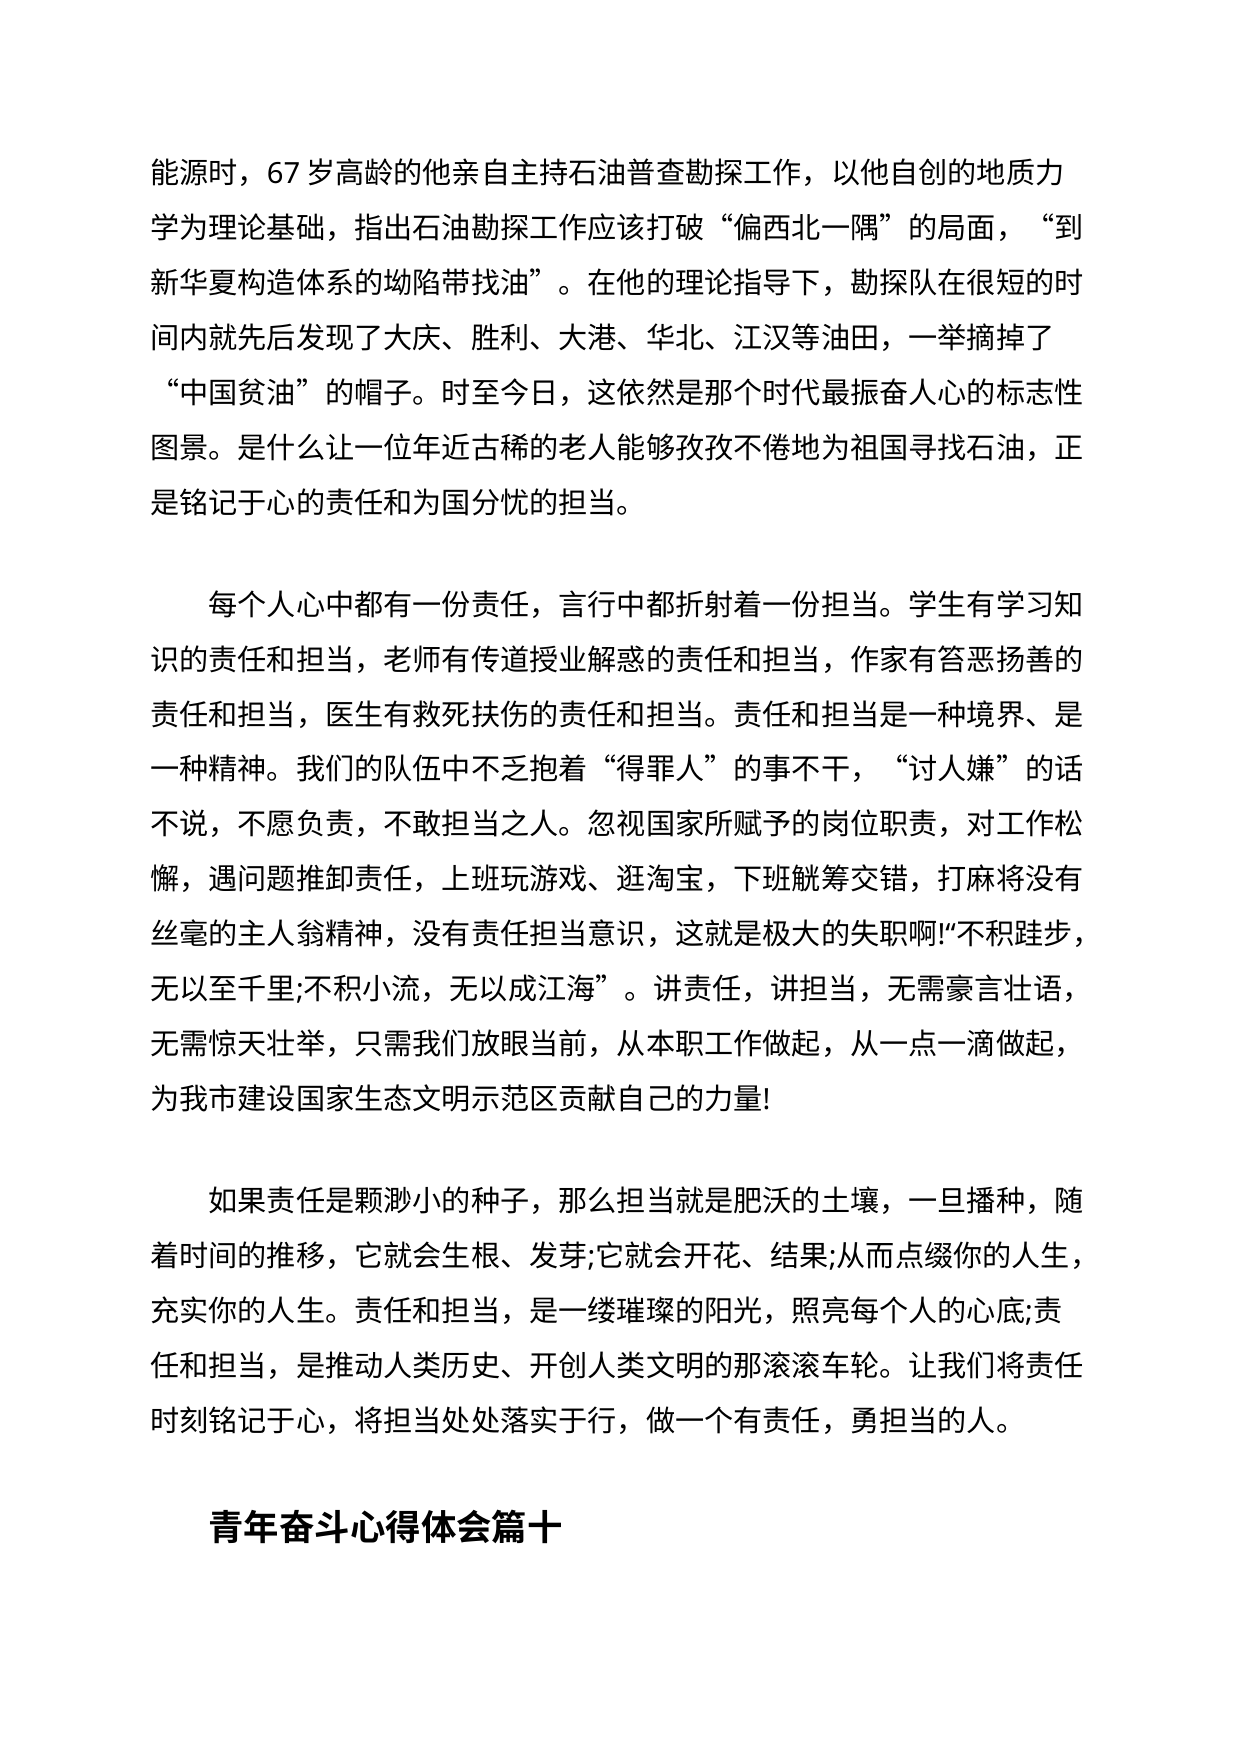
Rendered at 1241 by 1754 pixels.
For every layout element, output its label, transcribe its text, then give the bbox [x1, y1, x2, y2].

text 青年奋斗心得体会篇十 [150, 1499, 1090, 1550]
text 每个人心中都有一份责任，言行中都折射着一份担当。学生有学习知识的责任和担当，老师有传道授业解惑的责任和担当，作家有笞恶扬善的责任和担当，医生有救死扶伤的责任和担当。责任和担当是一种境界、是一种精神。我们的队伍中不乏抱着“得罪人”的事不干，“讨人嫌”的话不说，不愿负责，不敢担当之人。忽视国家所赋予的岗位职责，对工作松懈，遇问题推卸责任，上班玩游戏、逛淘宝，下班觥筹交错，打麻将没有丝毫的主人翁精神，没有责任担当意识，这就是极大的失职啊!“不积跬步，无以至千里;不积小流，无以成江海”。讲责任，讲担当，无需豪言壮语，无需惊天壮举，只需我们放眼当前，从本职工作做起，从一点一滴做起，为我市建设国家生态文明示范区贡献自己的力量! [150, 581, 1090, 1118]
text 如果责任是颗渺小的种子，那么担当就是肥沃的土壤，一旦播种，随着时间的推移，它就会生根、发芽;它就会开花、结果;从而点缀你的人生，充实你的人生。责任和担当，是一缕璀璨的阳光，照亮每个人的心底;责任和担当，是推动人类历史、开创人类文明的那滚滚车轮。让我们将责任时刻铭记于心，将担当处处落实于行，做一个有责任，勇担当的人。 [150, 1177, 1090, 1439]
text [150, 150, 1090, 522]
